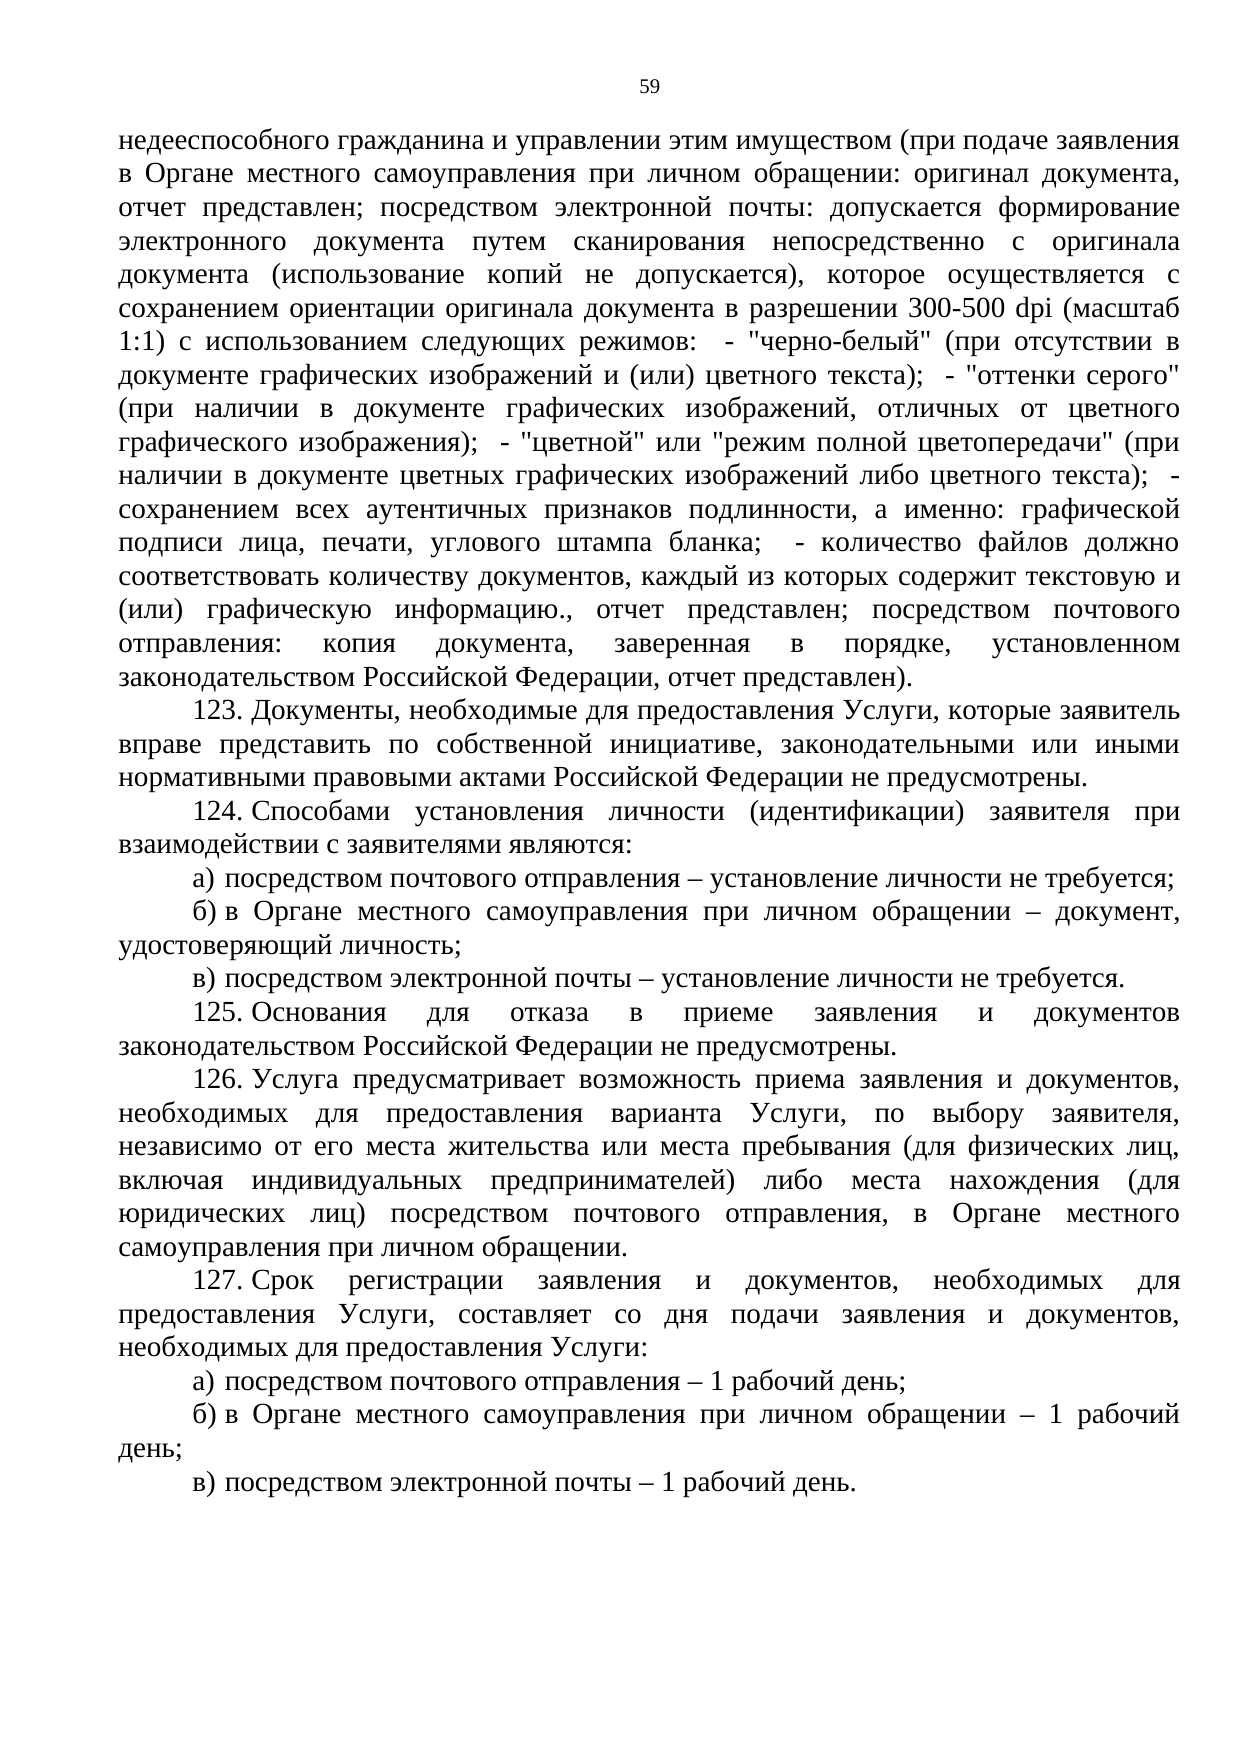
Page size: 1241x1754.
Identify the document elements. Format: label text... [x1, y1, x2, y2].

list Способами установления личности (идентификации) заявителя при взаимодействии с заявителями являются: [118, 793, 1181, 860]
list Срок регистрации заявления и документов, необходимых для предоставления Услуги, составляет со дня подачи заявления и документов, необходимых для предоставления Услуги: [118, 1262, 1181, 1363]
list посредством электронной почты – установление личности не требуется. [118, 961, 1181, 994]
list Основания для отказа в приеме заявления и документов законодательством Российской Федерации не предусмотрены. [118, 994, 1181, 1061]
list Услуга предусматривает возможность приема заявления и документов, необходимых для предоставления варианта Услуги, по выбору заявителя, независимо от его места жительства или места пребывания (для физических лиц, включая индивидуальных предпринимателей) либо места нахождения (для юридических лиц) посредством почтового отправления, в Органе местного самоуправления при личном обращении. [118, 1061, 1181, 1262]
list посредством почтового отправления – 1 рабочий день; [118, 1363, 1181, 1397]
list в Органе местного самоуправления при личном обращении – документ, удостоверяющий личность; [118, 893, 1181, 961]
list Документы, необходимые для предоставления Услуги, которые заявитель вправе представить по собственной инициативе, законодательными или иными нормативными правовыми актами Российской Федерации не предусмотрены. [118, 692, 1181, 793]
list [118, 122, 1181, 692]
list посредством электронной почты – 1 рабочий день. [118, 1464, 1181, 1497]
list в Органе местного самоуправления при личном обращении – 1 рабочий день; [118, 1397, 1181, 1464]
list посредством почтового отправления – установление личности не требуется; [118, 860, 1181, 893]
